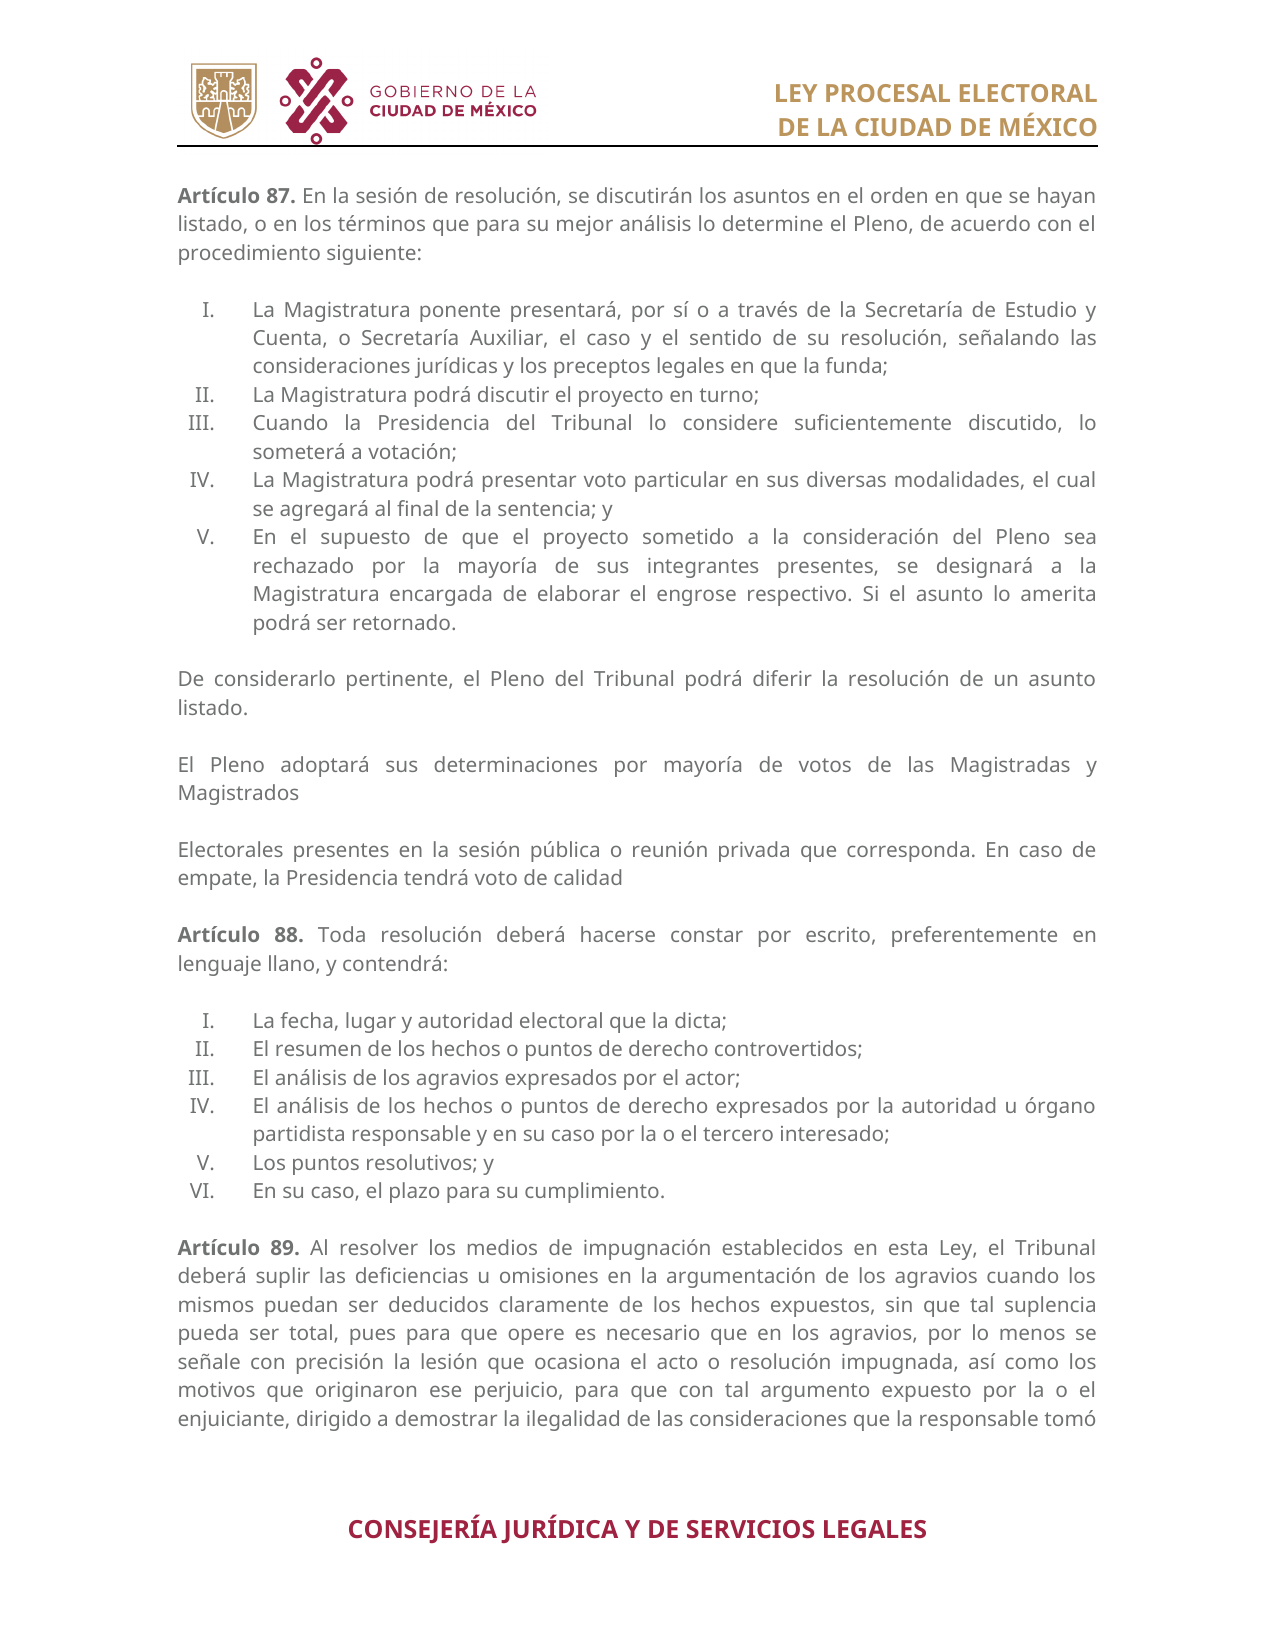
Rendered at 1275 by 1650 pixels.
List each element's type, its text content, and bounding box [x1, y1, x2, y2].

list Cuando la Presidencia del Tribunal lo considere suficientemente discutido, lo someterá a votación; [215, 408, 1098, 465]
picture [177, 48, 548, 145]
list En el supuesto de que el proyecto sometido a la consideración del Pleno sea rechazado por la mayoría de sus integrantes presentes, se designará a la Magistratura encargada de elaborar el engrose respectivo. Si el asunto lo amerita podrá ser retornado. [215, 522, 1098, 636]
list El resumen de los hechos o puntos de derecho controvertidos; [215, 1034, 1098, 1063]
list La fecha, lugar y autoridad electoral que la dicta; [215, 1006, 1098, 1034]
text Artículo 88. Toda resolución deberá hacerse constar por escrito, preferentemente en lenguaje llano, y contendrá: [177, 920, 1098, 977]
list El análisis de los agravios expresados por el actor; [215, 1063, 1098, 1091]
list Los puntos resolutivos; y [215, 1148, 1098, 1176]
text Electorales presentes en la sesión pública o reunión privada que corresponda. En caso de empate, la Presidencia tendrá voto de calidad [177, 835, 1098, 892]
text Artículo 87. En la sesión de resolución, se discutirán los asuntos en el orden en que se hayan listado, o en los términos que para su mejor análisis lo determine el Pleno, de acuerdo con el procedimiento siguiente: [177, 181, 1098, 266]
picture [177, 147, 548, 155]
list El análisis de los hechos o puntos de derecho expresados por la autoridad u órgano partidista responsable y en su caso por la o el tercero interesado; [215, 1091, 1098, 1148]
list En su caso, el plazo para su cumplimiento. [215, 1176, 1098, 1205]
list La Magistratura podrá presentar voto particular en sus diversas modalidades, el cual se agregará al final de la sentencia; y [215, 465, 1098, 522]
text El Pleno adoptará sus determinaciones por mayoría de votos de las Magistradas y Magistrados [177, 750, 1098, 807]
text De considerarlo pertinente, el Pleno del Tribunal podrá diferir la resolución de un asunto listado. [177, 664, 1098, 721]
list La Magistratura ponente presentará, por sí o a través de la Secretaría de Estudio y Cuenta, o Secretaría Auxiliar, el caso y el sentido de su resolución, señalando las consideraciones jurídicas y los preceptos legales en que la funda; [215, 295, 1098, 380]
list La Magistratura podrá discutir el proyecto en turno; [215, 380, 1098, 408]
